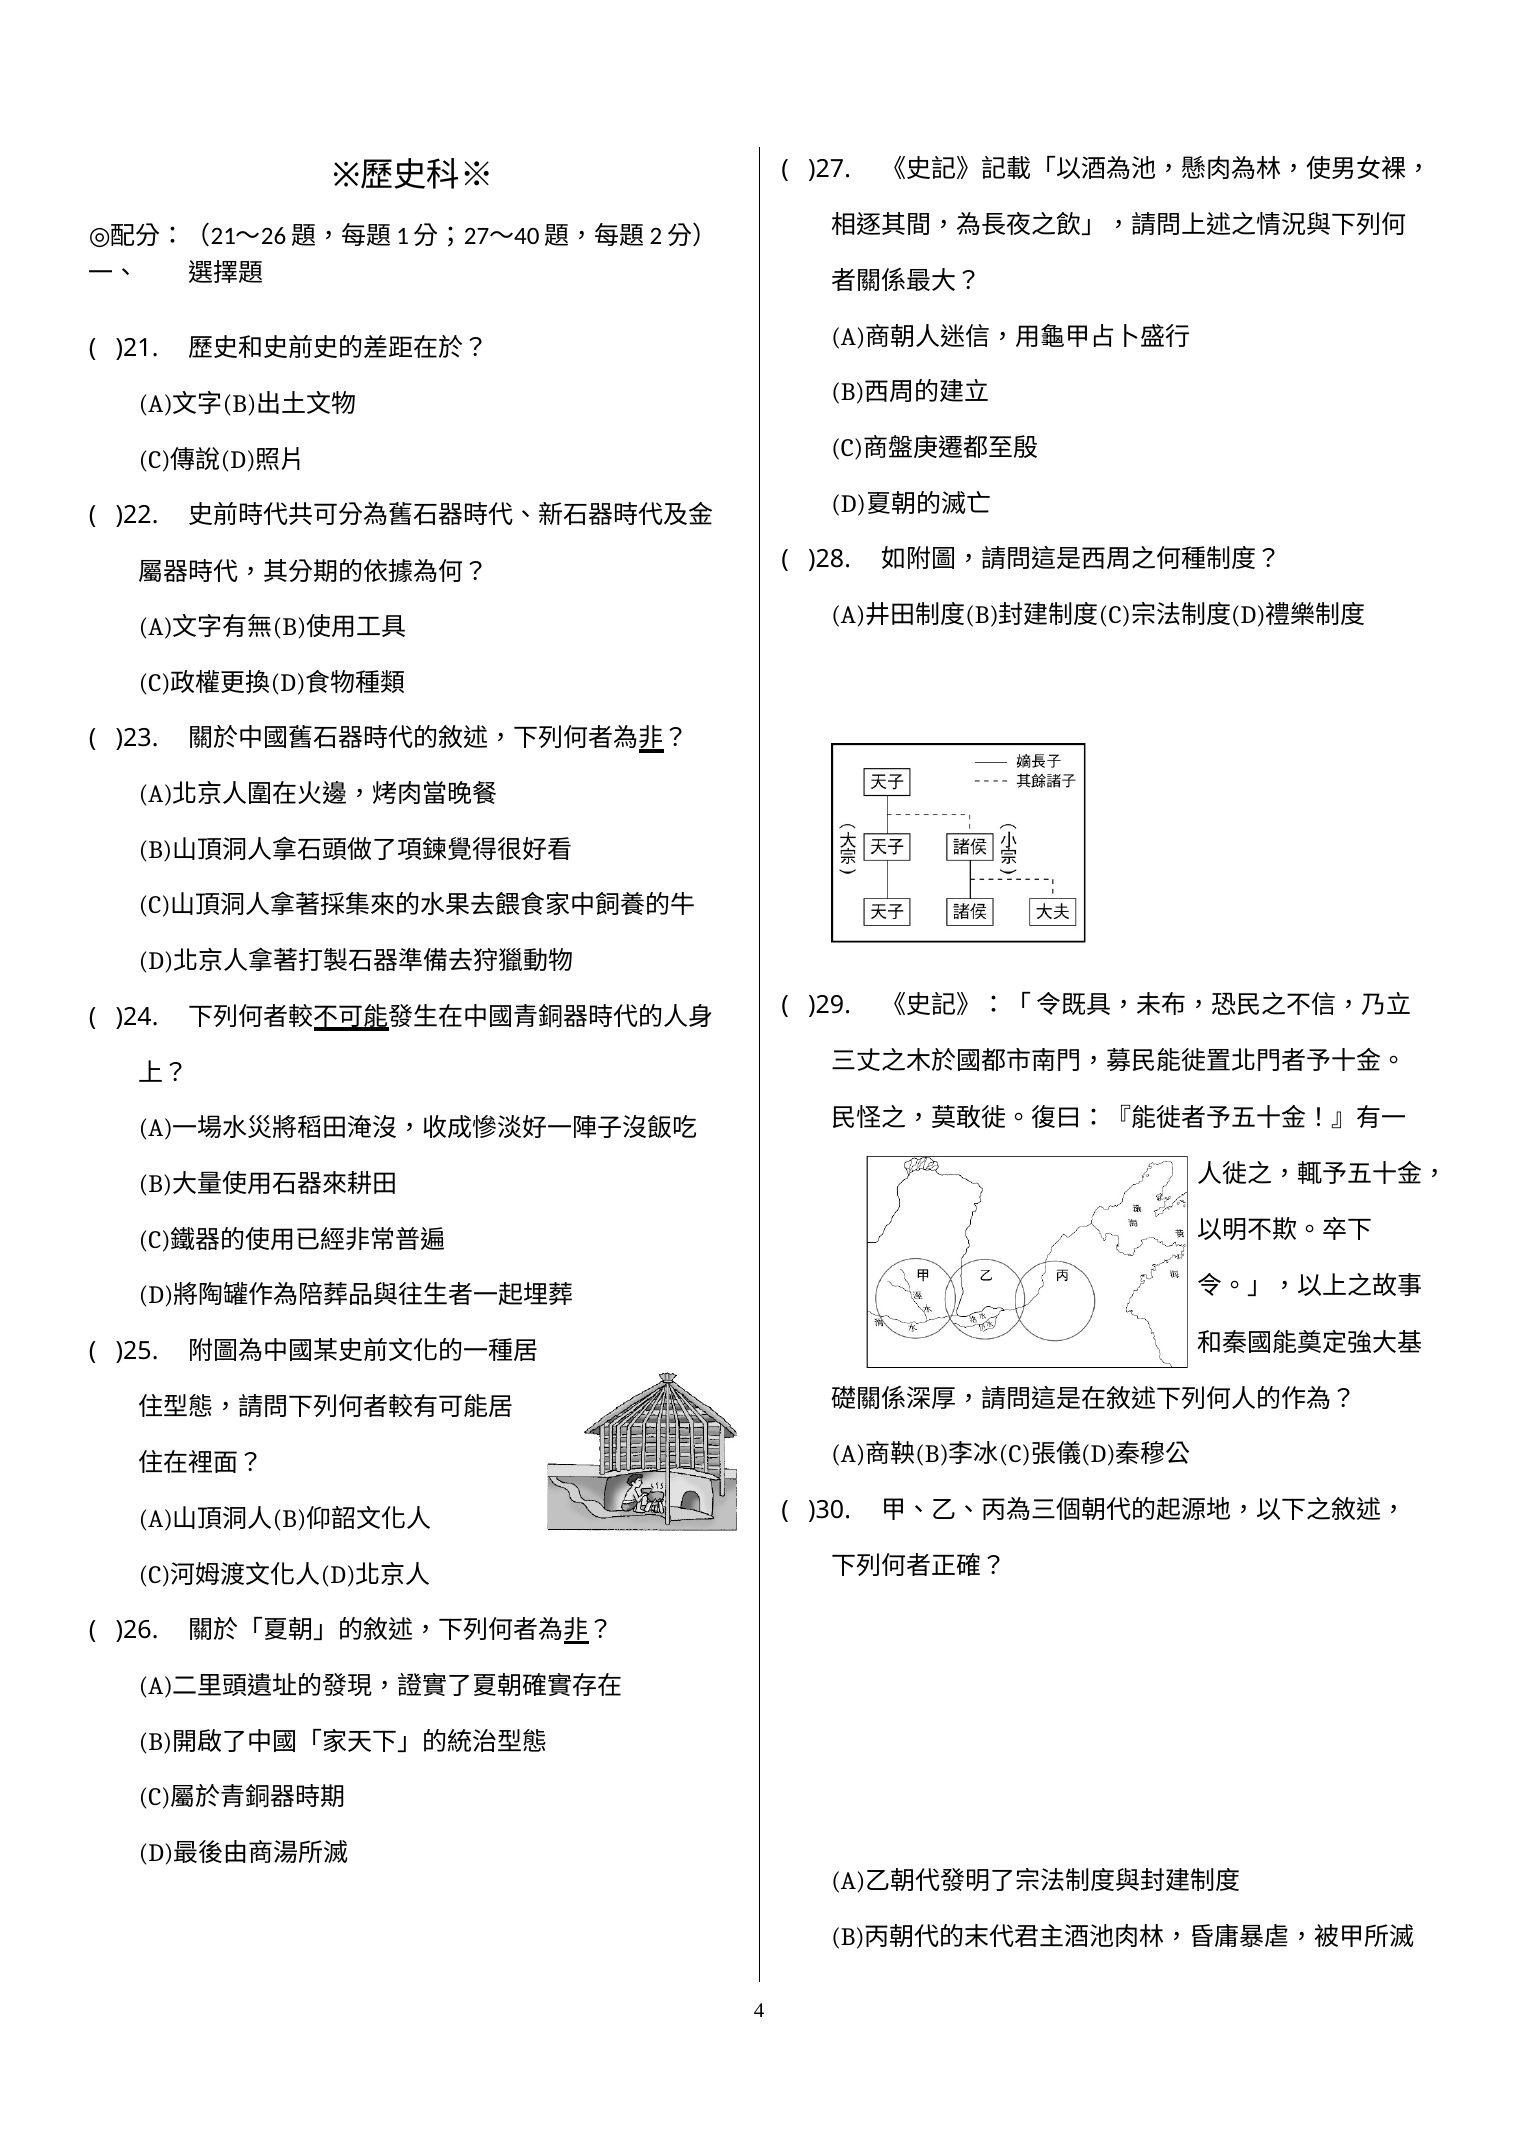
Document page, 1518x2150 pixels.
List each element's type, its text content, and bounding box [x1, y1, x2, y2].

list (C)山頂洞人拿著採集來的水果去餵食家中飼養的牛 [138, 884, 737, 922]
list 如附圖，請問這是西周之何種制度？ [781, 538, 1429, 576]
picture [546, 1370, 737, 1531]
list (B)丙朝代的末代君主酒池肉林，昏庸暴虐，被甲所滅 [831, 1916, 1429, 1953]
picture [866, 1156, 1188, 1368]
list (A)商朝人迷信，用龜甲占卜盛行 [831, 316, 1429, 353]
list (B)開啟了中國「家天下」的統治型態 [138, 1720, 737, 1758]
list (B)西周的建立 [831, 371, 1429, 409]
list (D)北京人拿著打製石器準備去狩獵動物 [138, 940, 737, 977]
list (A)乙朝代發明了宗法制度與封建制度 [831, 1860, 1429, 1898]
list (C)鐵器的使用已經非常普遍 [138, 1218, 737, 1256]
list (C)政權更換(D)食物種類 [138, 662, 737, 699]
text ※歷史科※ [88, 147, 737, 196]
list (B)大量使用石器來耕田 [138, 1163, 737, 1200]
list (C)傳說(D)照片 [138, 438, 737, 476]
list 史前時代共可分為舊石器時代、新石器時代及金屬器時代，其分期的依據為何？ [88, 494, 737, 588]
list (A)文字(B)出土文物 [138, 383, 737, 420]
list 甲、乙、丙為三個朝代的起源地，以下之敘述，下列何者正確？ [781, 1489, 1429, 1583]
list (D)將陶罐作為陪葬品與往生者一起埋葬 [138, 1274, 737, 1312]
list (C)屬於青銅器時期 [138, 1776, 737, 1813]
list (A)井田制度(B)封建制度(C)宗法制度(D)禮樂制度 [831, 594, 1429, 969]
list (A)山頂洞人(B)仰韶文化人 [138, 1498, 737, 1535]
list 選擇題 [88, 252, 737, 290]
list (A)北京人圍在火邊，烤肉當晚餐 [138, 773, 737, 810]
list (A)一場水災將稻田淹沒，收成慘淡好一陣子沒飯吃 [138, 1107, 737, 1145]
list (D)夏朝的滅亡 [831, 482, 1429, 520]
picture [831, 743, 1086, 943]
list 歷史和史前史的差距在於？ [88, 327, 737, 365]
list 下列何者較不可能發生在中國青銅器時代的人身上？ [88, 995, 737, 1089]
list 附圖為中國某史前文化的一種居住型態，請問下列何者較有可能居住在裡面？ [88, 1330, 737, 1480]
list 關於「夏朝」的敘述，下列何者為非？ [88, 1609, 737, 1647]
list (A)商鞅(B)李冰(C)張儀(D)秦穆公 [831, 1433, 1429, 1471]
text ◎配分：（21〜26題，每題1分；27〜40題，每題2分） [88, 215, 737, 252]
list (C)河姆渡文化人(D)北京人 [138, 1553, 737, 1591]
list 《史記》：「 令既具，未布，恐民之不信，乃立三丈之木於國都市南門，募民能徙置北門者予十金。民怪之，莫敢徙。復曰：『能徙者予五十金！』有一人徙之，輒予五十金，以明不欺。卒下令。」，以上之故事和秦國能奠定強大基礎關係深厚，請問這是在敘述下列何人的作為？ [781, 984, 1429, 1415]
list 《史記》記載「以酒為池，懸肉為林，使男女裸，相逐其間，為長夜之飲」，請問上述之情況與下列何者關係最大？ [781, 147, 1429, 297]
list (A)二里頭遺址的發現，證實了夏朝確實存在 [138, 1665, 737, 1702]
list 關於中國舊石器時代的敘述，下列何者為非？ [88, 717, 737, 755]
list (D)最後由商湯所滅 [138, 1832, 737, 1869]
list (A)文字有無(B)使用工具 [138, 606, 737, 643]
list (B)山頂洞人拿石頭做了項鍊覺得很好看 [138, 828, 737, 866]
list (C)商盤庚遷都至殷 [831, 427, 1429, 464]
